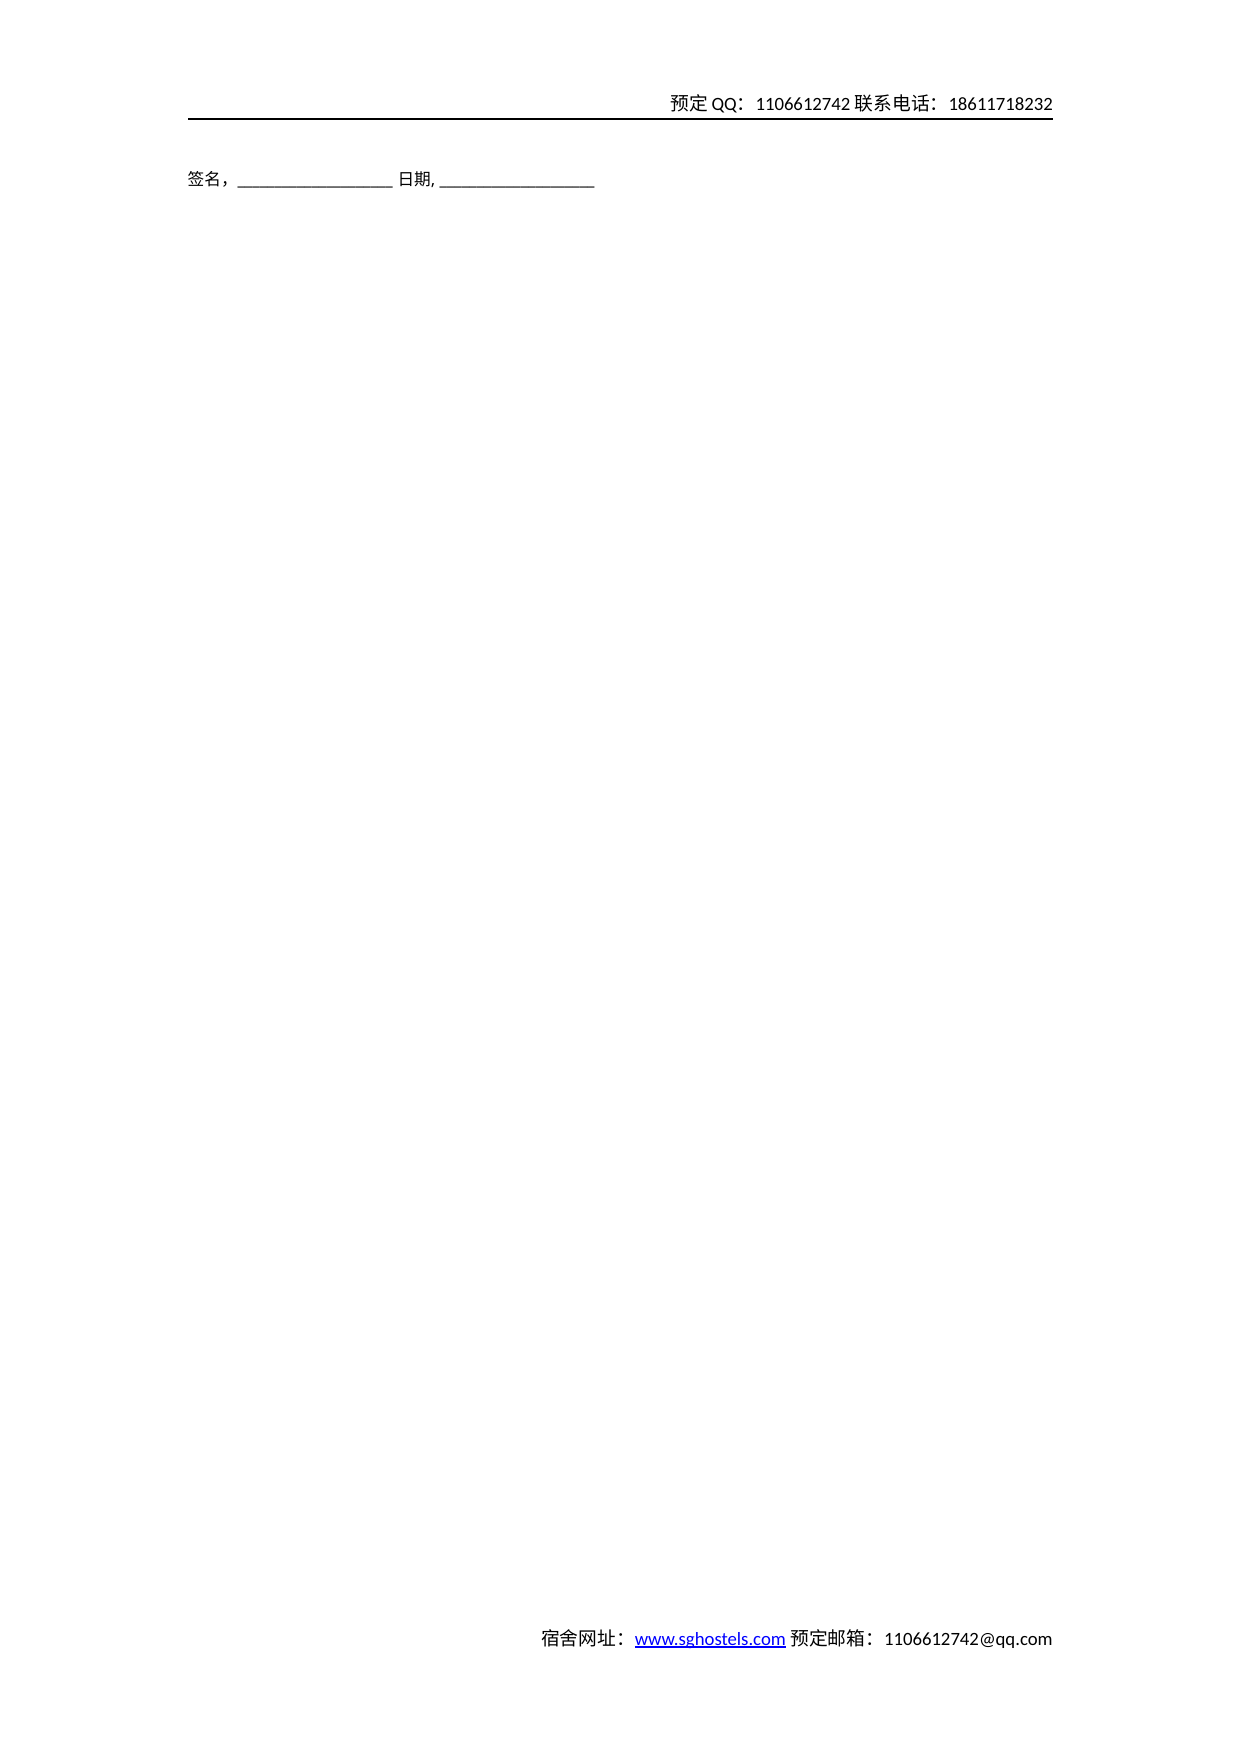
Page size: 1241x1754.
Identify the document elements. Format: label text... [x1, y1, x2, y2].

text 签名，_____________________ 日期, _____________________ [187, 162, 1053, 194]
